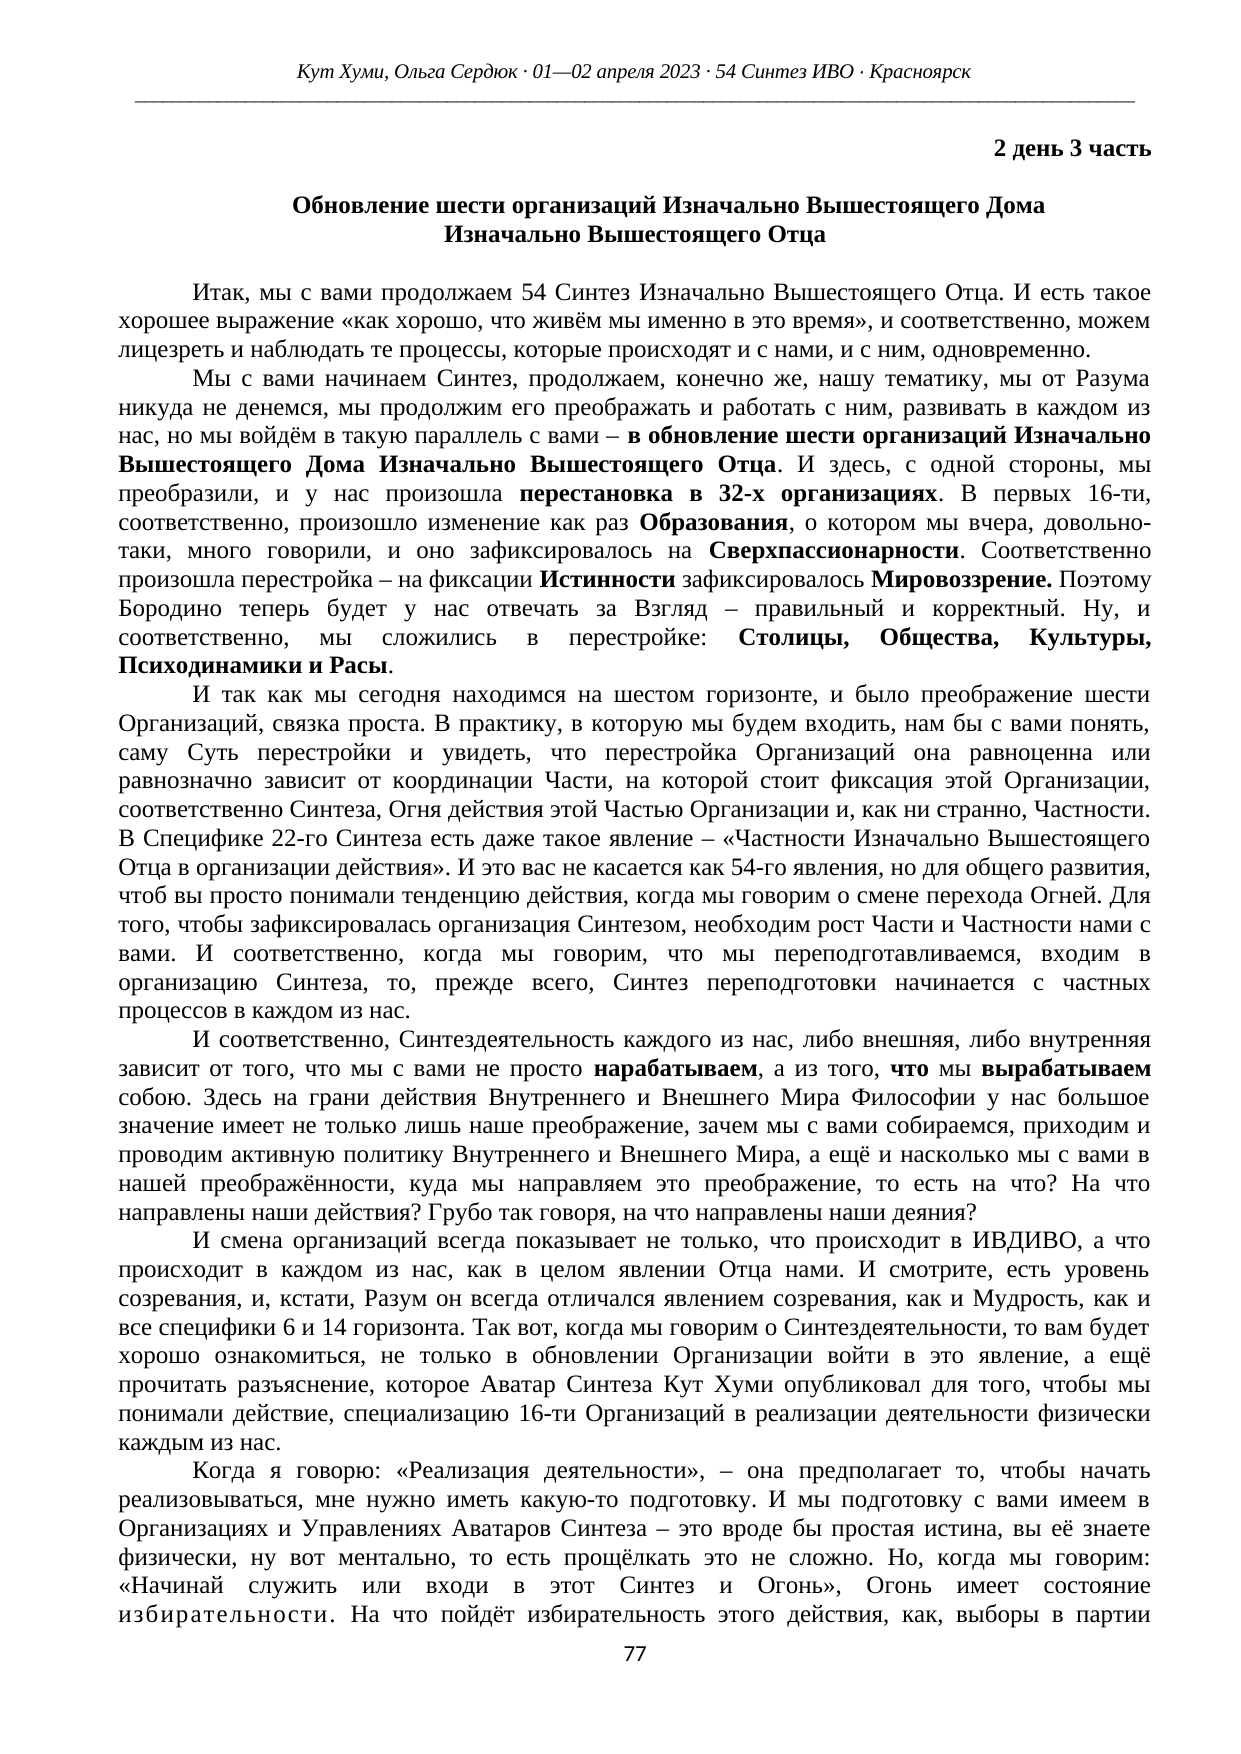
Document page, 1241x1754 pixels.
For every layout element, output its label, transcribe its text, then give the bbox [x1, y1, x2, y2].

subtitle Обновление шести организаций Изначально Вышестоящего Дома Изначально Вышестоящего Отца [118, 190, 1152, 248]
text Итак, мы с вами продолжаем 54 Синтез Изначально Вышестоящего Отца. И есть такое хорошее выражение «как хорошо, что живём мы именно в это время», и соответственно, можем лицезреть и наблюдать те процессы, которые происходят и с нами, и с ним, одновременно. [118, 277, 1152, 363]
text И соответственно, Синтездеятельность каждого из нас, либо внешняя, либо внутренняя зависит от того, что мы с вами не просто нарабатываем, а из того, что мы вырабатываем собою. Здесь на грани действия Внутреннего и Внешнего Мира Философии у нас большое значение имеет не только лишь наше преображение, зачем мы с вами собираемся, приходим и проводим активную политику Внутреннего и Внешнего Мира, а ещё и насколько мы с вами в нашей преображённости, куда мы направляем это преображение, то есть на что? На что направлены наши действия? Грубо так говоря, на что направлены наши деяния? [118, 1024, 1152, 1225]
text И так как мы сегодня находимся на шестом горизонте, и было преображение шести Организаций, связка проста. В практику, в которую мы будем входить, нам бы с вами понять, саму Суть перестройки и увидеть, что перестройка Организаций она равноценна или равнозначно зависит от координации Части, на которой стоит фиксация этой Организации, соответственно Синтеза, Огня действия этой Частью Организации и, как ни странно, Частности. В Специфике 22-го Синтеза есть даже такое явление – «Частности Изначально Вышестоящего Отца в организации действия». И это вас не касается как 54-го явления, но для общего развития, чтоб вы просто понимали тенденцию действия, когда мы говорим о смене перехода Огней. Для того, чтобы зафиксировалась организация Синтезом, необходим рост Части и Частности нами с вами. И соответственно, когда мы говорим, что мы переподготавливаемся, входим в организацию Синтеза, то, прежде всего, Синтез переподготовки начинается с частных процессов в каждом из нас. [118, 679, 1152, 1024]
text Мы с вами начинаем Синтез, продолжаем, конечно же, нашу тематику, мы от Разума никуда не денемся, мы продолжим его преображать и работать с ним, развивать в каждом из нас, но мы войдём в такую параллель с вами – в обновление шести организаций Изначально Вышестоящего Дома Изначально Вышестоящего Отца. И здесь, с одной стороны, мы преобразили, и у нас произошла перестановка в 32-х организациях. В первых 16-ти, соответственно, произошло изменение как раз Образования, о котором мы вчера, довольно-таки, много говорили, и оно зафиксировалось на Сверхпассионарности. Соответственно произошла перестройка – на фиксации Истинности зафиксировалось Мировоззрение. Поэтому Бородино теперь будет у нас отвечать за Взгляд – правильный и корректный. Ну, и соответственно, мы сложились в перестройке: Столицы, Общества, Культуры, Психодинамики и Расы. [118, 363, 1152, 679]
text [118, 1455, 1152, 1628]
text И смена организаций всегда показывает не только, что происходит в ИВДИВО, а что происходит в каждом из нас, как в целом явлении Отца нами. И смотрите, есть уровень созревания, и, кстати, Разум он всегда отличался явлением созревания, как и Мудрость, как и все специфики 6 и 14 горизонта. Так вот, когда мы говорим о Синтездеятельности, то вам будет хорошо ознакомиться, не только в обновлении Организации войти в это явление, а ещё прочитать разъяснение, которое Аватар Синтеза Кут Хуми опубликовал для того, чтобы мы понимали действие, специализацию 16-ти Организаций в реализации деятельности физически каждым из нас. [118, 1225, 1152, 1455]
subtitle 2 день 3 часть [118, 133, 1152, 162]
